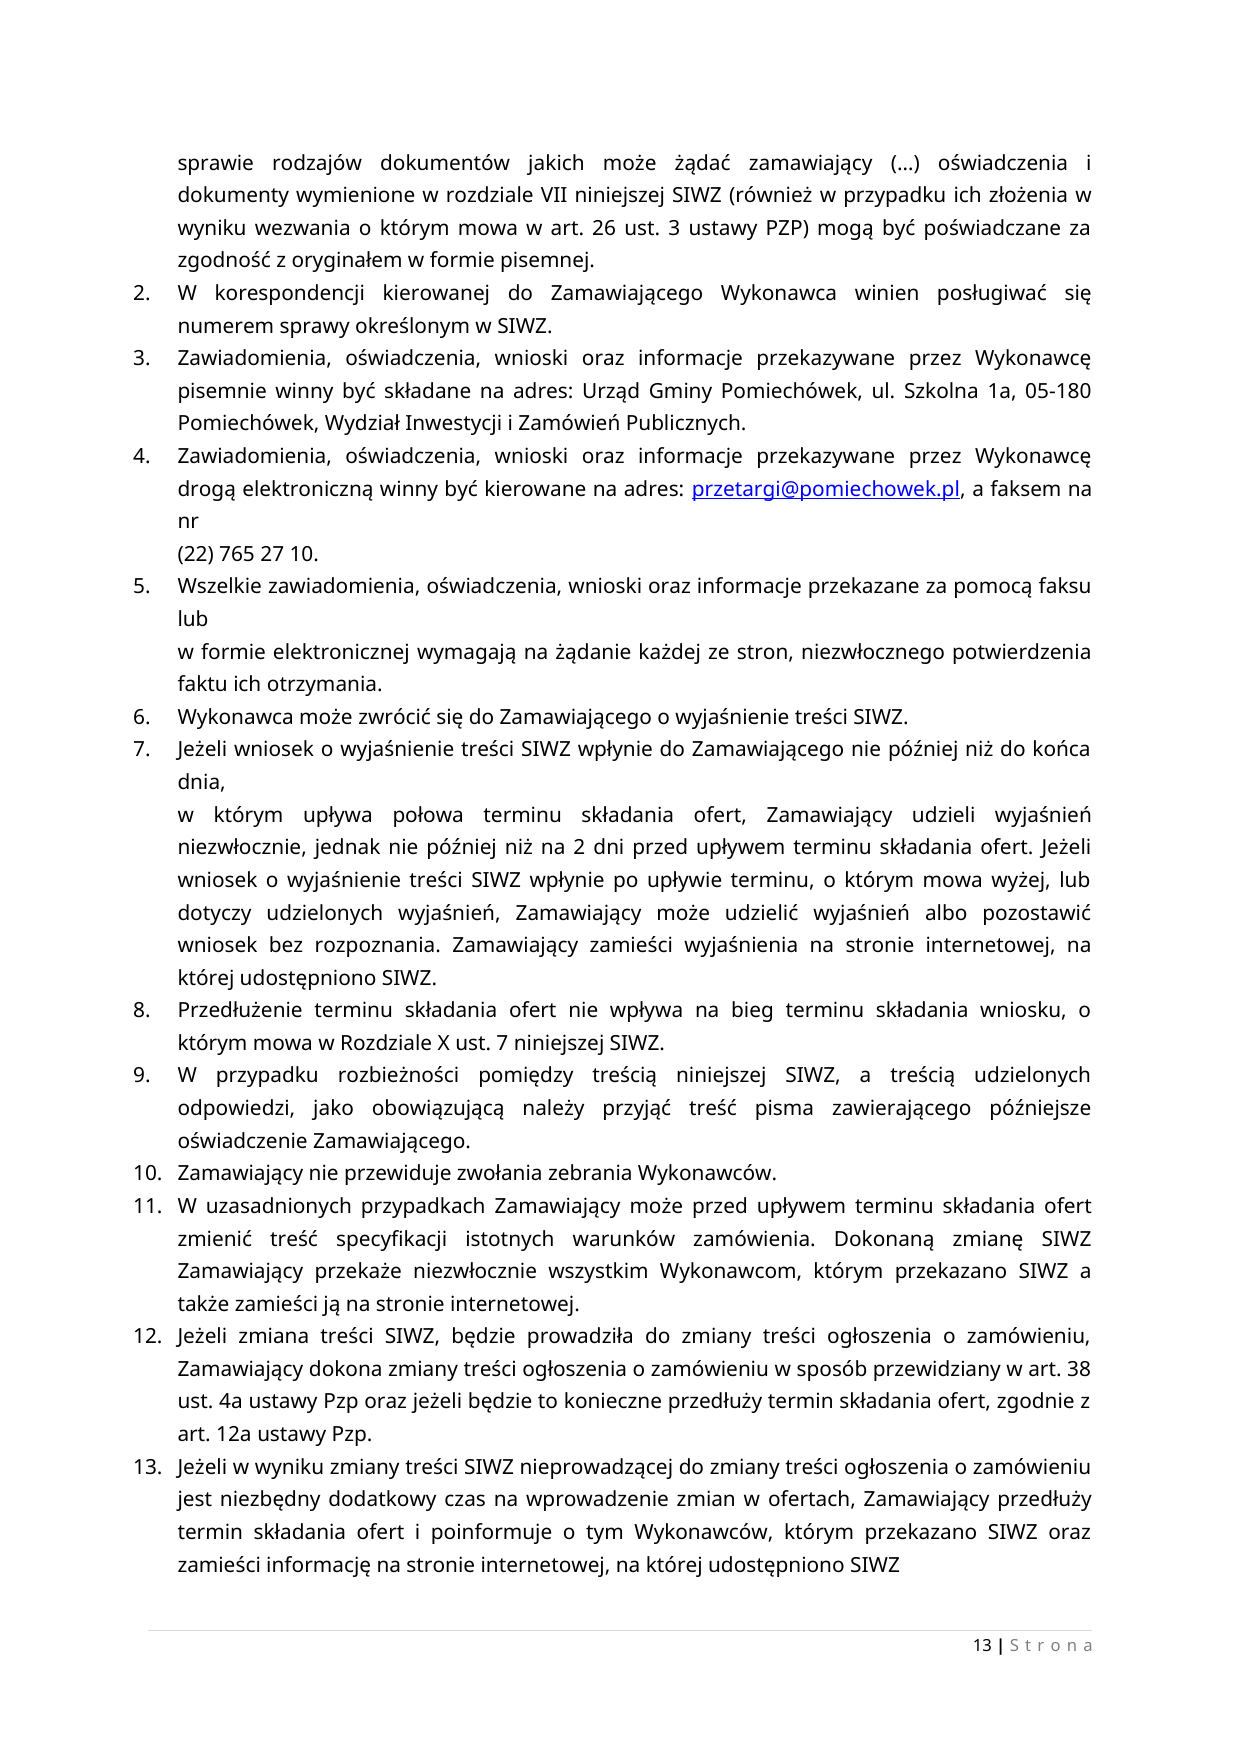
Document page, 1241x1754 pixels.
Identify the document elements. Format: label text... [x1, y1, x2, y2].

list Przedłużenie terminu składania ofert nie wpływa na bieg terminu składania wniosku, o którym mowa w Rozdziale X ust. 7 niniejszej SIWZ. [133, 995, 1092, 1056]
list W korespondencji kierowanej do Zamawiającego Wykonawca winien posługiwać się numerem sprawy określonym w SIWZ. [133, 278, 1092, 339]
list Jeżeli w wyniku zmiany treści SIWZ nieprowadzącej do zmiany treści ogłoszenia o zamówieniu jest niezbędny dodatkowy czas na wprowadzenie zmian w ofertach, Zamawiający przedłuży termin składania ofert i poinformuje o tym Wykonawców, którym przekazano SIWZ oraz zamieści informację na stronie internetowej, na której udostępniono SIWZ [133, 1452, 1092, 1578]
list Wszelkie zawiadomienia, oświadczenia, wnioski oraz informacje przekazane za pomocą faksu lub w formie elektronicznej wymagają na żądanie każdej ze stron, niezwłocznego potwierdzenia faktu ich otrzymania. [133, 572, 1092, 698]
list Jeżeli zmiana treści SIWZ, będzie prowadziła do zmiany treści ogłoszenia o zamówieniu, Zamawiający dokona zmiany treści ogłoszenia o zamówieniu w sposób przewidziany w art. 38 ust. 4a ustawy Pzp oraz jeżeli będzie to konieczne przedłuży termin składania ofert, zgodnie z art. 12a ustawy Pzp. [133, 1321, 1092, 1448]
list W uzasadnionych przypadkach Zamawiający może przed upływem terminu składania ofert zmienić treść specyfikacji istotnych warunków zamówienia. Dokonaną zmianę SIWZ Zamawiający przekaże niezwłocznie wszystkim Wykonawcom, którym przekazano SIWZ a także zamieści ją na stronie internetowej. [133, 1191, 1092, 1317]
list Zamawiający nie przewiduje zwołania zebrania Wykonawców. [133, 1158, 1092, 1187]
list Zawiadomienia, oświadczenia, wnioski oraz informacje przekazywane przez Wykonawcę pisemnie winny być składane na adres: Urząd Gminy Pomiechówek, ul. Szkolna 1a, 05-180 Pomiechówek, Wydział Inwestycji i Zamówień Publicznych. [133, 343, 1092, 437]
list Wykonawca może zwrócić się do Zamawiającego o wyjaśnienie treści SIWZ. [133, 702, 1092, 730]
list Jeżeli wniosek o wyjaśnienie treści SIWZ wpłynie do Zamawiającego nie później niż do końca dnia, w którym upływa połowa terminu składania ofert, Zamawiający udzieli wyjaśnień niezwłocznie, jednak nie później niż na 2 dni przed upływem terminu składania ofert. Jeżeli wniosek o wyjaśnienie treści SIWZ wpłynie po upływie terminu, o którym mowa wyżej, lub dotyczy udzielonych wyjaśnień, Zamawiający może udzielić wyjaśnień albo pozostawić wniosek bez rozpoznania. Zamawiający zamieści wyjaśnienia na stronie internetowej, na której udostępniono SIWZ. [133, 734, 1092, 991]
list Zawiadomienia, oświadczenia, wnioski oraz informacje przekazywane przez Wykonawcę drogą elektroniczną winny być kierowane na adres: przetargi@pomiechowek.pl, a faksem na nr (22) 765 27 10. [133, 441, 1092, 567]
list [133, 148, 1092, 274]
list W przypadku rozbieżności pomiędzy treścią niniejszej SIWZ, a treścią udzielonych odpowiedzi, jako obowiązującą należy przyjąć treść pisma zawierającego późniejsze oświadczenie Zamawiającego. [133, 1061, 1092, 1154]
